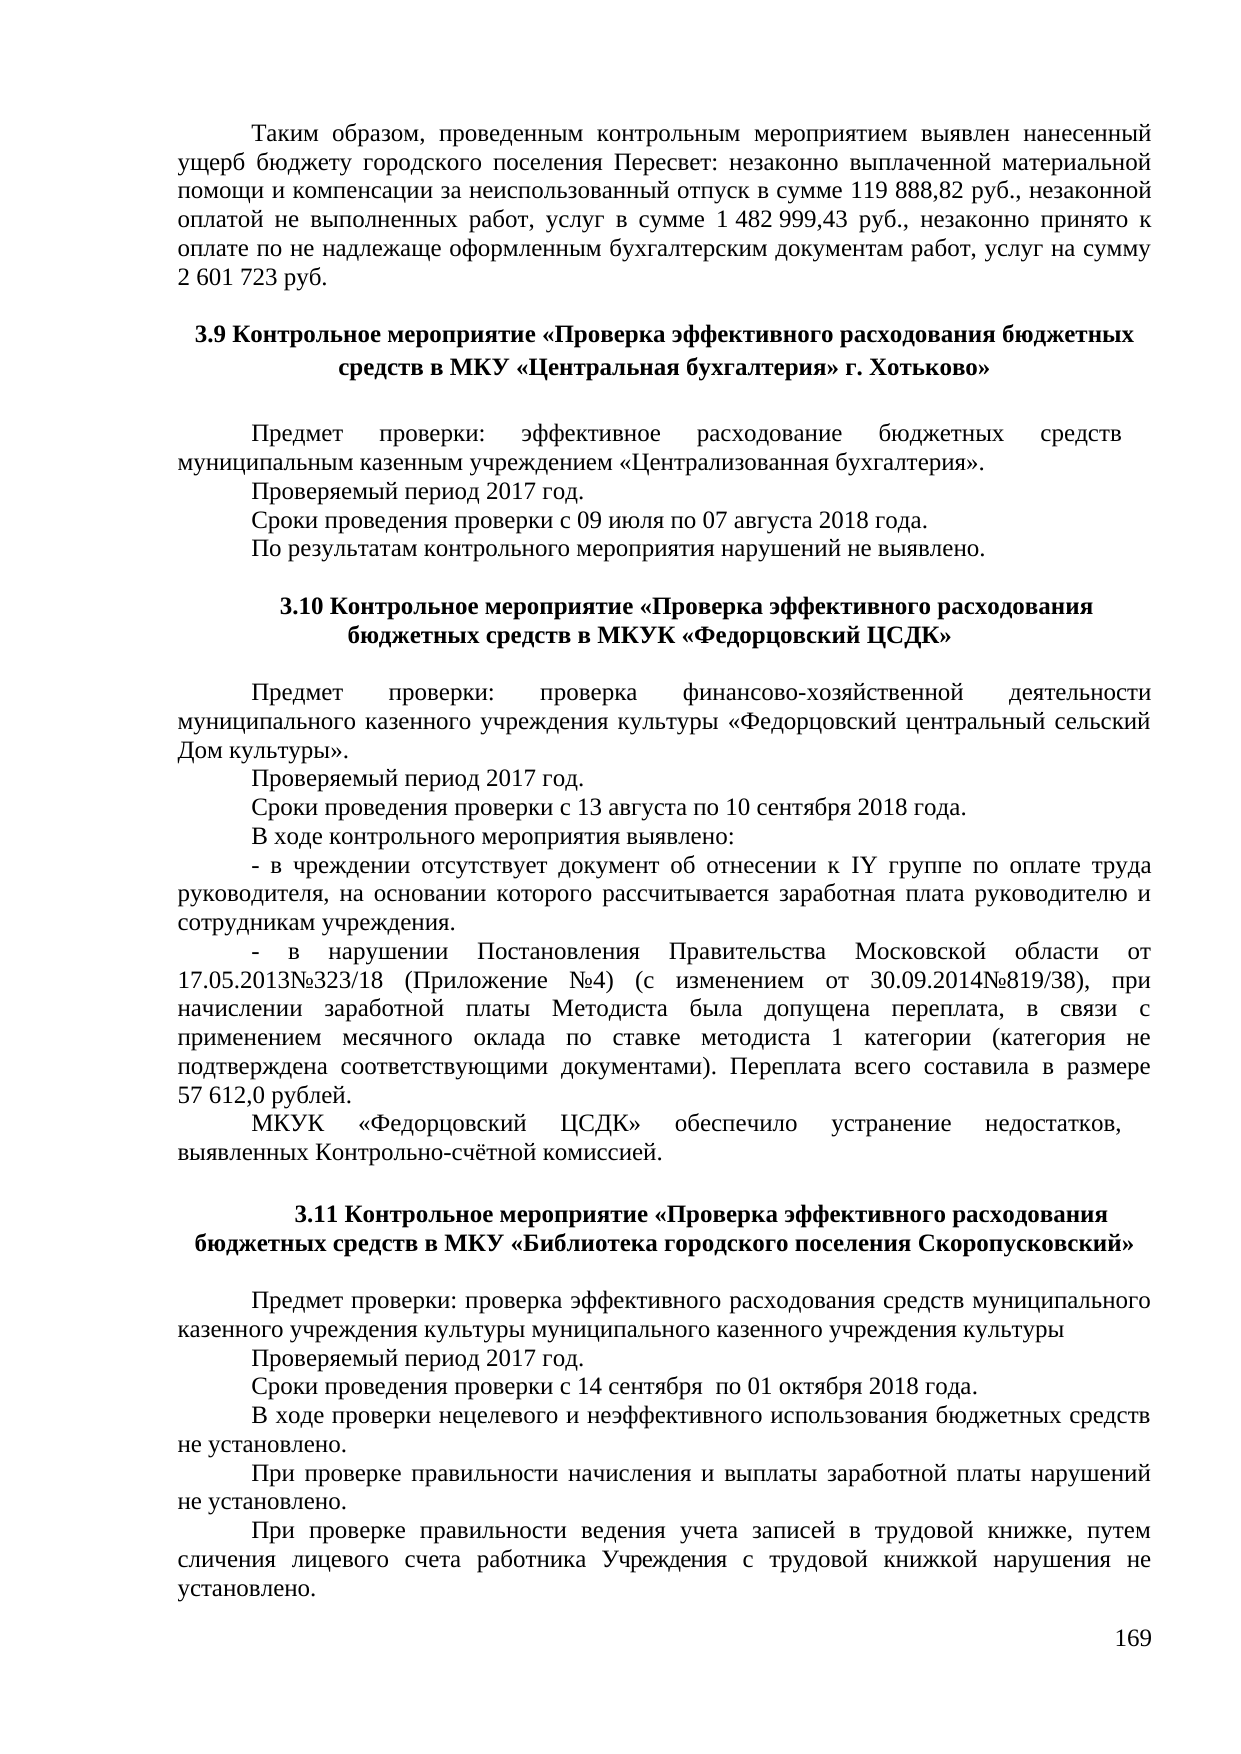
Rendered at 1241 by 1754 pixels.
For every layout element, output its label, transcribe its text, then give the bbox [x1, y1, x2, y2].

text При проверке правильности ведения учета записей в трудовой книжке, путем сличения лицевого счета работника Учреждения с трудовой книжкой нарушения не установлено. [177, 1515, 1152, 1601]
text По результатам контрольного мероприятия нарушений не выявлено. [177, 533, 1122, 562]
text Сроки проведения проверки с 13 августа по 10 сентября 2018 года. [177, 792, 1152, 821]
text - в чреждении отсутствует документ об отнесении к IY группе по оплате труда руководителя, на основании которого рассчитывается заработная плата руководителю и сотрудникам учреждения. [177, 850, 1152, 936]
text При проверке правильности начисления и выплаты заработной платы нарушений не установлено. [177, 1458, 1152, 1515]
text Проверяемый период 2017 год. [177, 1343, 1152, 1371]
text Таким образом, проведенным контрольным мероприятием выявлен нанесенный ущерб бюджету городского поселения Пересвет: незаконно выплаченной материальной помощи и компенсации за неиспользованный отпуск в сумме 119 888,82 руб., незаконной оплатой не выполненных работ, услуг в сумме 1 482 999,43 руб., незаконно принято к оплате по не надлежаще оформленным бухгалтерским документам работ, услуг на сумму 2 601 723 руб. [177, 118, 1152, 291]
text 3.9 Контрольное мероприятие «Проверка эффективного расходования бюджетных средств в МКУ «Центральная бухгалтерия» г. Хотьково» [177, 319, 1152, 381]
text Предмет проверки: проверка эффективного расходования средств муниципального казенного учреждения культуры муниципального казенного учреждения культуры [177, 1285, 1152, 1343]
text Проверяемый период 2017 год. [177, 476, 1122, 505]
text МКУК «Федорцовский ЦСДК» обеспечило устранение недостатков, выявленных Контрольно-счётной комиссией. [177, 1108, 1122, 1166]
text Проверяемый период 2017 год. [177, 763, 1152, 792]
text В ходе проверки нецелевого и неэффективного использования бюджетных средств не установлено. [177, 1400, 1152, 1458]
text В ходе контрольного мероприятия выявлено: [177, 821, 1152, 850]
text 3.10 Контрольное мероприятие «Проверка эффективного расходования бюджетных средств в МКУК «Федорцовский ЦСДК» [177, 591, 1122, 648]
text Предмет проверки: проверка финансово-хозяйственной деятельности муниципального казенного учреждения культуры «Федорцовский центральный сельский Дом культуры». [177, 677, 1152, 763]
text 3.11 Контрольное мероприятие «Проверка эффективного расходования бюджетных средств в МКУ «Библиотека городского поселения Скоропусковский» [177, 1199, 1152, 1256]
text Предмет проверки: эффективное расходование бюджетных средств муниципальным казенным учреждением «Централизованная бухгалтерия». [177, 418, 1122, 476]
text - в нарушении Постановления Правительства Московской области от 17.05.2013№323/18 (Приложение №4) (с изменением от 30.09.2014№819/38), при начислении заработной платы Методиста была допущена переплата, в связи с применением месячного оклада по ставке методиста 1 категории (категория не подтверждена соответствующими документами). Переплата всего составила в размере 57 612,0 рублей. [177, 936, 1152, 1108]
text Сроки проведения проверки с 14 сентября по 01 октября 2018 года. [177, 1371, 1152, 1400]
text Сроки проведения проверки с 09 июля по 07 августа 2018 года. [177, 505, 1122, 533]
